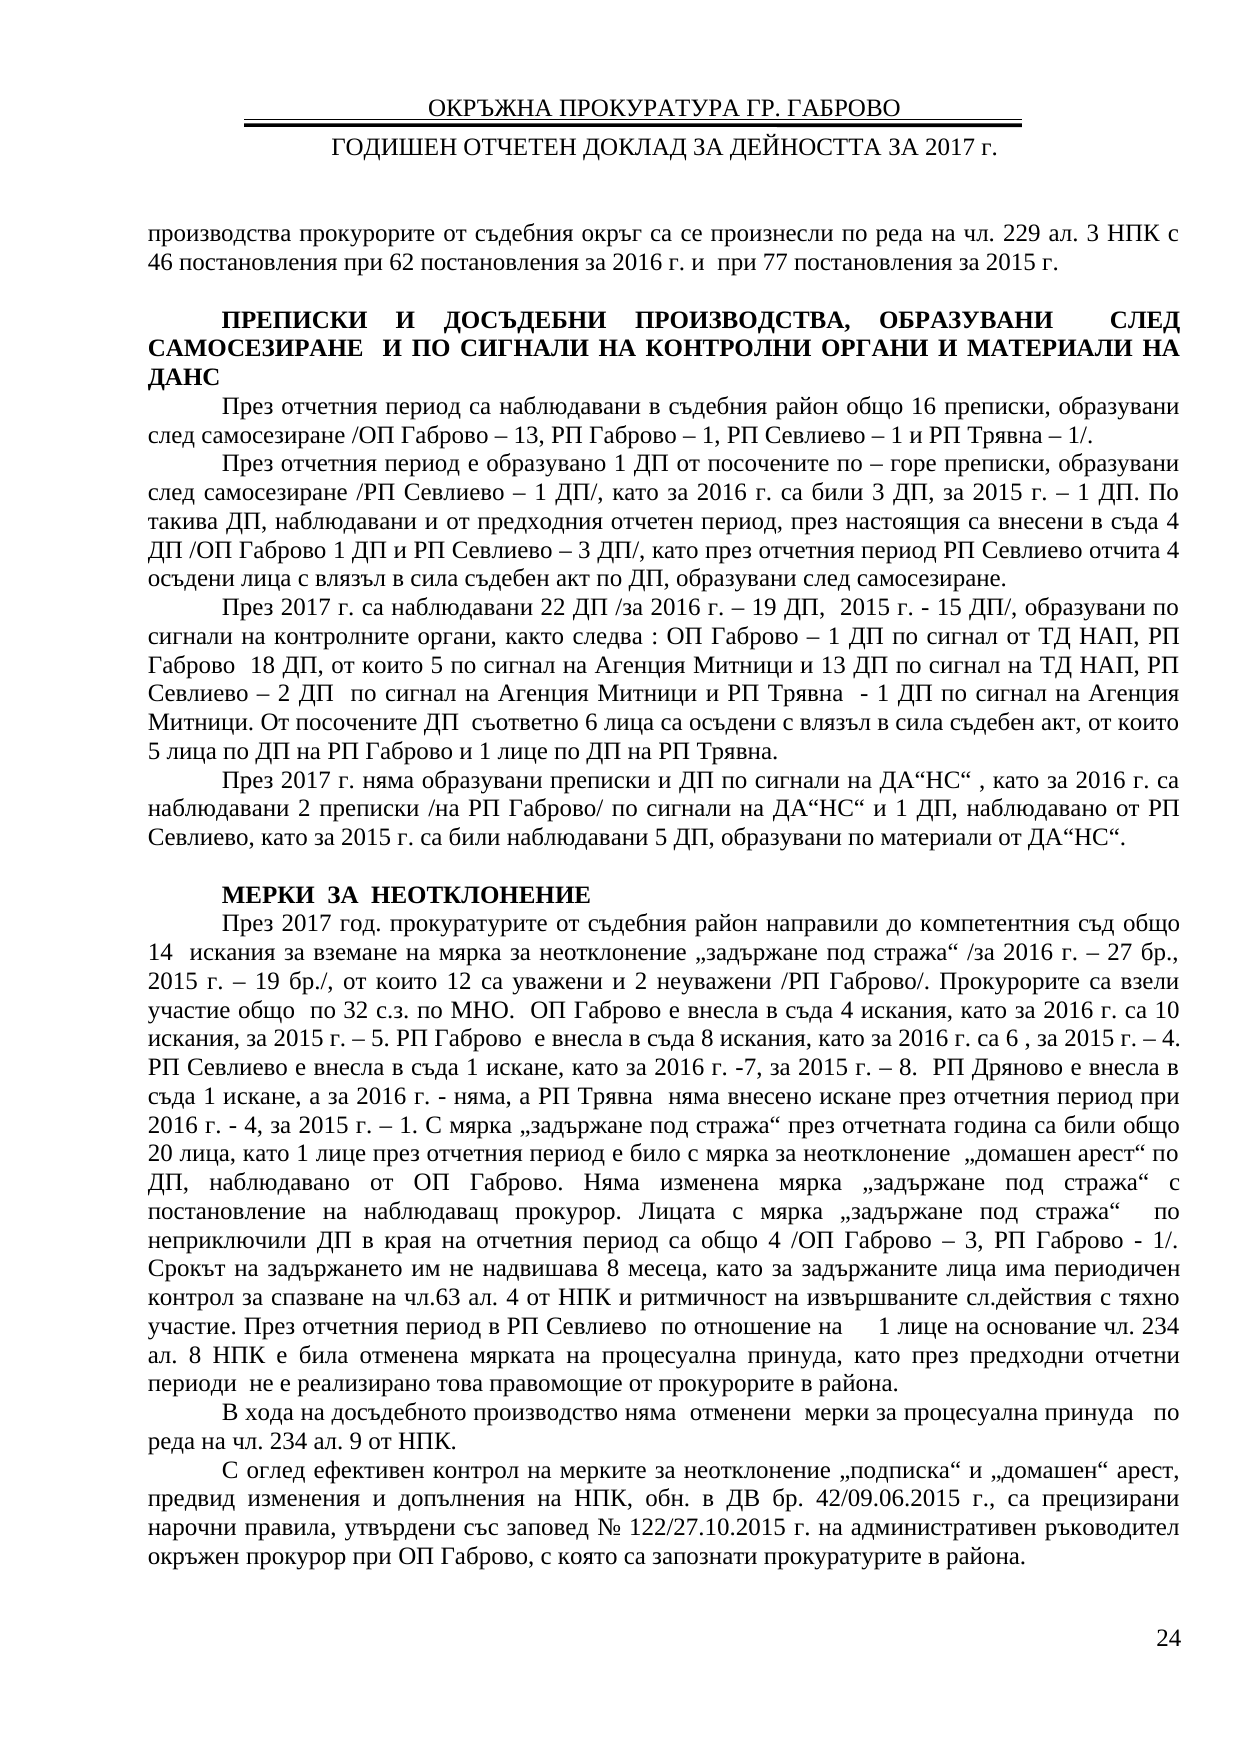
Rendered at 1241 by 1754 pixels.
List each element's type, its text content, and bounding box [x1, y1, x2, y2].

text През 2017 год. прокуратурите от съдебния район направили до компетентния съд общо 14 искания за вземане на мярка за неотклонение „задържане под стража“ /за 2016 г. – 27 бр., 2015 г. – 19 бр./, от които 12 са уважени и 2 неуважени /РП Габрово/. Прокурорите са взели участие общо по 32 с.з. по МНО. ОП Габрово е внесла в съда 4 искания, като за 2016 г. са 10 искания, за 2015 г. – 5. РП Габрово е внесла в съда 8 искания, като за 2016 г. са 6 , за 2015 г. – 4. РП Севлиево е внесла в съда 1 искане, като за 2016 г. -7, за 2015 г. – 8. РП Дряново е внесла в съда 1 искане, а за 2016 г. - няма, а РП Трявна няма внесено искане през отчетния период при 2016 г. - 4, за 2015 г. – 1. С мярка „задържане под стража“ през отчетната година са били общо 20 лица, като 1 лице през отчетния период е било с мярка за неотклонение „домашен арест“ по ДП, наблюдавано от ОП Габрово. Няма изменена мярка „задържане под стража“ с постановление на наблюдаващ прокурор. Лицата с мярка „задържане под стража“ по неприключили ДП в края на отчетния период са общо 4 /ОП Габрово – 3, РП Габрово - 1/. Срокът на задържането им не надвишава 8 месеца, като за задържаните лица има периодичен контрол за спазване на чл.63 ал. 4 от НПК и ритмичност на извършваните сл.действия с тяхно участие. През отчетния период в РП Севлиево по отношение на 1 лице на основание чл. 234 ал. 8 НПК е била отменена мярката на процесуална принуда, като през предходни отчетни периоди не е реализирано това правомощие от прокурорите в района. [148, 908, 1181, 1397]
text През отчетния период са наблюдавани в съдебния район общо 16 преписки, образувани след самосезиране /ОП Габрово – 13, РП Габрово – 1, РП Севлиево – 1 и РП Трявна – 1/. [148, 391, 1181, 448]
text ПРЕПИСКИ И ДОСЪДЕБНИ ПРОИЗВОДСТВА, ОБРАЗУВАНИ СЛЕД САМОСЕЗИРАНЕ И ПО СИГНАЛИ НА КОНТРОЛНИ ОРГАНИ И МАТЕРИАЛИ НА ДАНС [148, 305, 1181, 391]
text През 2017 г. са наблюдавани 22 ДП /за 2016 г. – 19 ДП, 2015 г. - 15 ДП/, образувани по сигнали на контролните органи, както следва : ОП Габрово – 1 ДП по сигнал от ТД НАП, РП Габрово 18 ДП, от които 5 по сигнал на Агенция Митници и 13 ДП по сигнал на ТД НАП, РП Севлиево – 2 ДП по сигнал на Агенция Митници и РП Трявна - 1 ДП по сигнал на Агенция Митници. От посочените ДП съответно 6 лица са осъдени с влязъл в сила съдебен акт, от които 5 лица по ДП на РП Габрово и 1 лице по ДП на РП Трявна. [148, 592, 1181, 765]
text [148, 218, 1181, 276]
text През отчетния период е образувано 1 ДП от посочените по – горе преписки, образувани след самосезиране /РП Севлиево – 1 ДП/, като за 2016 г. са били 3 ДП, за 2015 г. – 1 ДП. По такива ДП, наблюдавани и от предходния отчетен период, през настоящия са внесени в съда 4 ДП /ОП Габрово 1 ДП и РП Севлиево – 3 ДП/, като през отчетния период РП Севлиево отчита 4 осъдени лица с влязъл в сила съдебен акт по ДП, образувани след самосезиране. [148, 448, 1181, 592]
text С оглед ефективен контрол на мерките за неотклонение „подписка“ и „домашен“ арест, предвид изменения и допълнения на НПК, обн. в ДВ бр. 42/09.06.2015 г., са прецизирани нарочни правила, утвърдени със заповед № 122/27.10.2015 г. на административен ръководител окръжен прокурор при ОП Габрово, с която са запознати прокуратурите в района. [148, 1455, 1181, 1570]
text През 2017 г. няма образувани преписки и ДП по сигнали на ДА“НС“ , като за 2016 г. са наблюдавани 2 преписки /на РП Габрово/ по сигнали на ДА“НС“ и 1 ДП, наблюдавано от РП Севлиево, като за 2015 г. са били наблюдавани 5 ДП, образувани по материали от ДА“НС“. [148, 765, 1181, 851]
text МЕРКИ ЗА НЕОТКЛОНЕНИЕ [148, 880, 1181, 908]
text В хода на досъдебното производство няма отменени мерки за процесуална принуда по реда на чл. 234 ал. 9 от НПК. [148, 1397, 1181, 1455]
